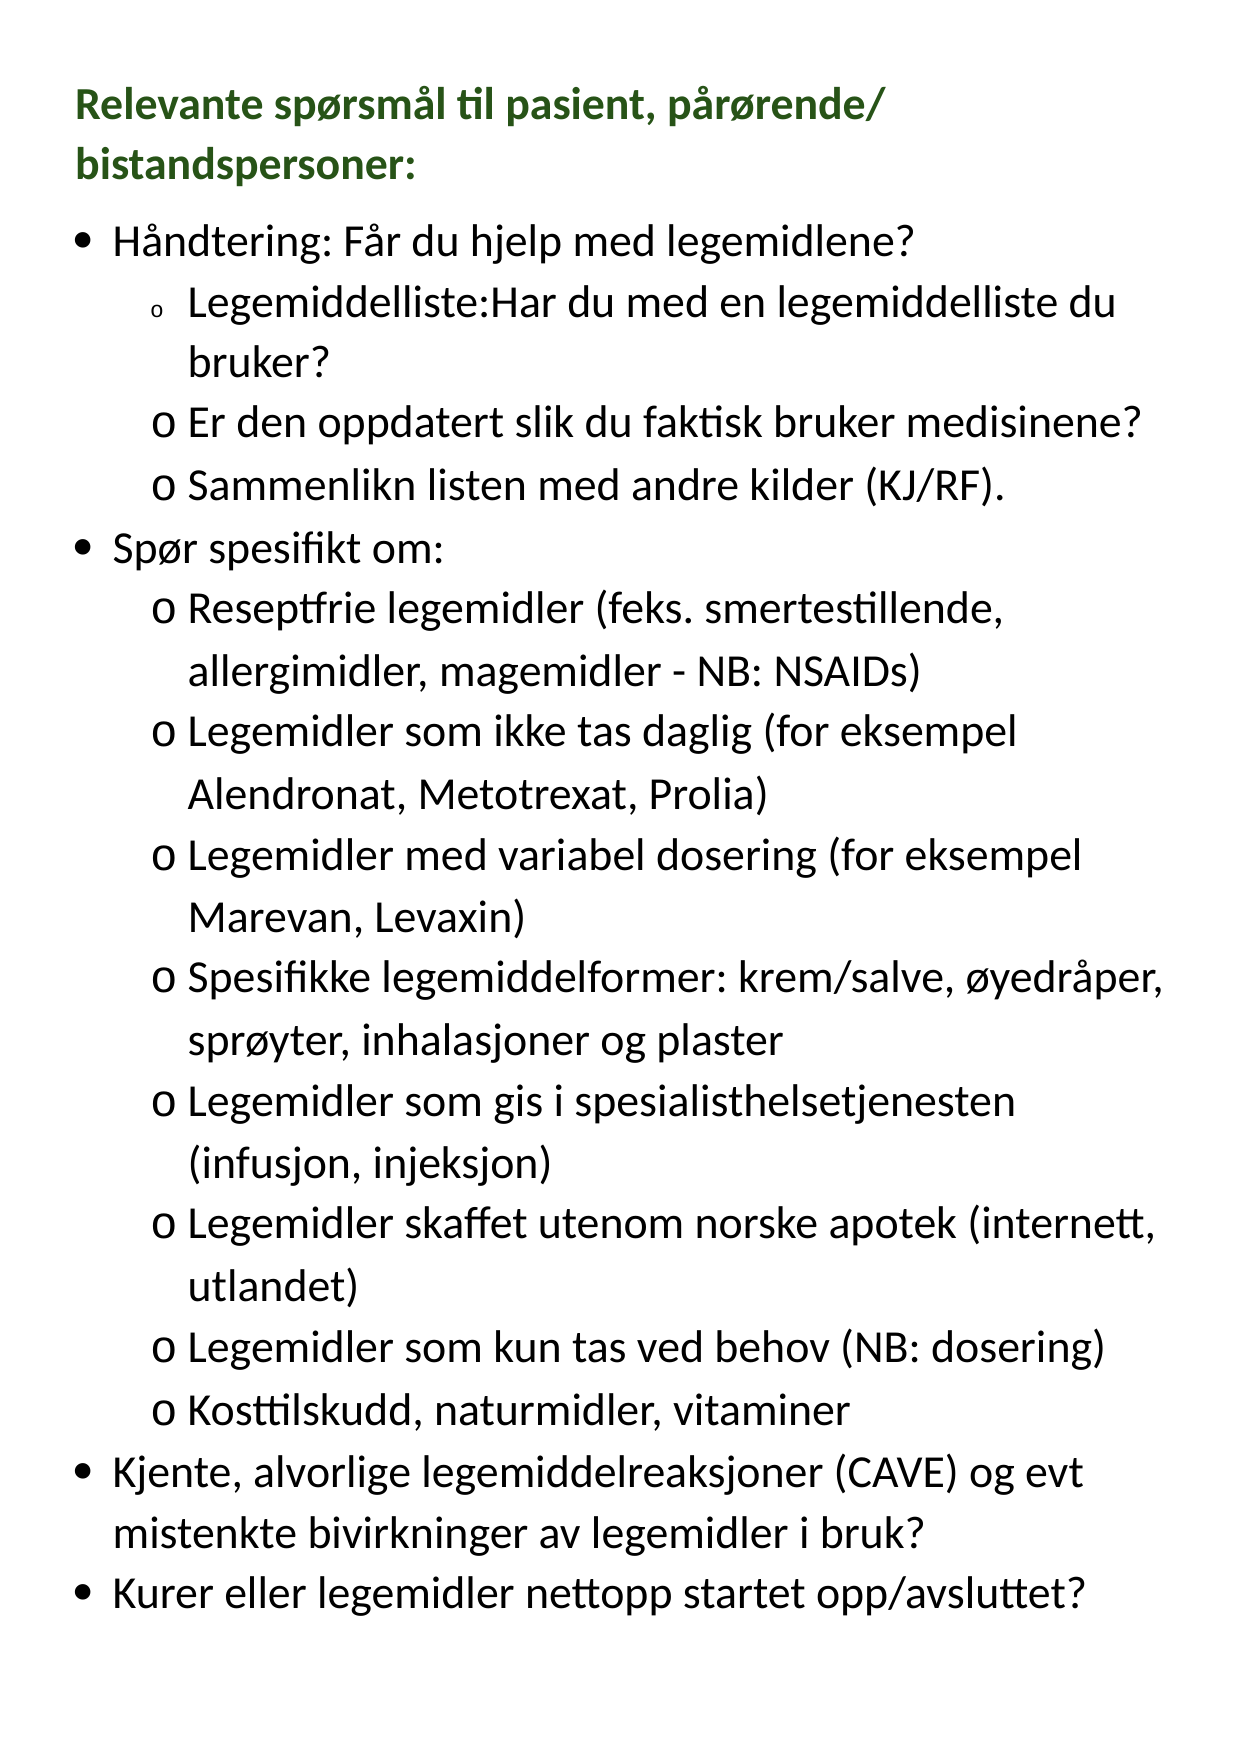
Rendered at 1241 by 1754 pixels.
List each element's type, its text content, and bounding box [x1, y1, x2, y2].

list Legemidler som gis i spesialisthelsetjenesten (infusjon, injeksjon) [150, 1071, 1165, 1190]
list Spør spesifikt om: [75, 519, 1165, 575]
list Er den oppdatert slik du faktisk bruker medisinene? [150, 393, 1165, 452]
list Legemidler med variabel dosering (for eksempel Marevan, Levaxin) [150, 825, 1165, 944]
list Sammenlikn listen med andre kilder (KJ/RF). [150, 456, 1165, 514]
list Håndtering: Får du hjelp med legemidlene? [75, 212, 1165, 268]
list Legemidler som kun tas ved behov (NB: dosering) [150, 1317, 1165, 1376]
list Legemidler som ikke tas daglig (for eksempel Alendronat, Metotrexat, Prolia) [150, 702, 1165, 821]
list Spesifikke legemiddelformer: krem/salve, øyedråper, sprøyter, inhalasjoner og plaster [150, 948, 1165, 1067]
list Kosttilskudd, naturmidler, vitaminer [150, 1380, 1165, 1439]
list Reseptfrie legemidler (feks. smertestillende, allergimidler, magemidler - NB: NSAIDs) [150, 579, 1165, 698]
list Legemiddelliste:Har du med en legemiddelliste du bruker? [150, 273, 1165, 389]
text Relevante spørsmål til pasient, pårørende/ bistandspersoner: [75, 75, 1165, 191]
list Legemidler skaffet utenom norske apotek (internett, utlandet) [150, 1194, 1165, 1313]
list Kurer eller legemidler nettopp startet opp/avsluttet? [75, 1564, 1165, 1620]
list Kjente, alvorlige legemiddelreaksjoner (CAVE) og evt mistenkte bivirkninger av legemidler i bruk? [75, 1443, 1165, 1559]
